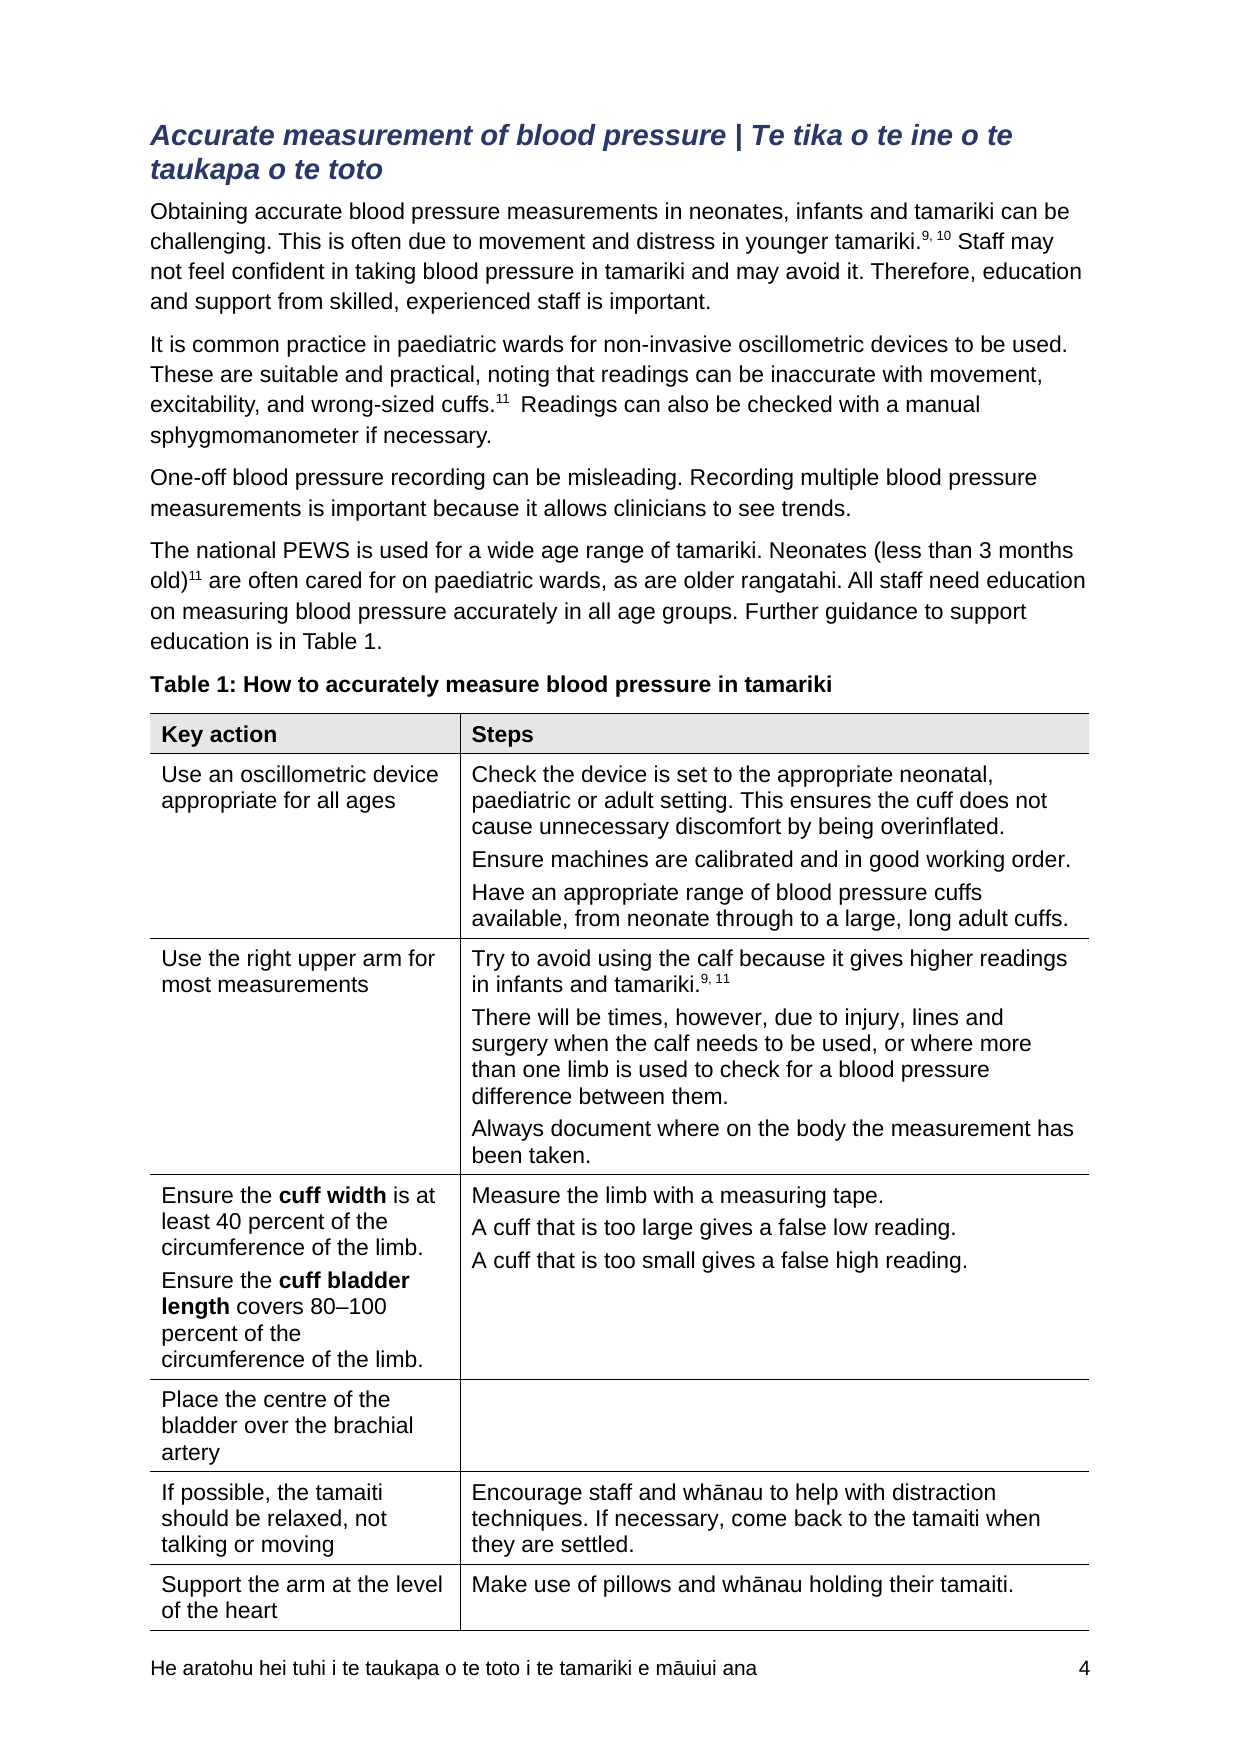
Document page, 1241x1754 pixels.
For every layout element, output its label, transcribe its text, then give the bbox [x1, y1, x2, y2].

text It is common practice in paediatric wards for non-invasive oscillometric devices to be used. These are suitable and practical, noting that readings can be inaccurate with movement, excitability, and wrong-sized cuffs. Readings can also be checked with a manual sphygmomanometer if necessary. [150, 331, 1090, 448]
text The national PEWS is used for a wide age range of tamariki. Neonates (less than 3 months old)11 are often cared for on paediatric wards, as are older rangatahi. All staff need education on measuring blood pressure accurately in all age groups. Further guidance to support education is in Table 1. [150, 537, 1090, 654]
table_cell If possible, the tamaiti should be relaxed, not talking or moving [150, 1472, 460, 1564]
table_cell Measure the limb with a measuring tape. A cuff that is too large gives a false low reading. A cuff that is too small gives a false high reading. [461, 1175, 1089, 1378]
table_cell Use the right upper arm for most measurements [150, 939, 460, 1174]
table_cell Make use of pillows and whānau holding their tamaiti. [461, 1565, 1089, 1630]
table_cell Ensure the cuff width is at least 40 percent of the circumference of the limb. Ensure the cuff bladder length covers 80–100 percent of the circumference of the limb. [150, 1175, 460, 1378]
text Table 1: How to accurately measure blood pressure in tamariki [150, 671, 1090, 697]
table_header Key action [150, 714, 460, 753]
table_cell Support the arm at the level of the heart [150, 1565, 460, 1630]
table_cell Try to avoid using the calf because it gives higher readings in infants and tamariki.9, 11 There will be times, however, due to injury, lines and surgery when the calf needs to be used, or where more than one limb is used to check for a blood pressure difference between them. Always document where on the body the measurement has been taken. [461, 939, 1089, 1174]
table_cell Encourage staff and whānau to help with distraction techniques. If necessary, come back to the tamaiti when they are settled. [461, 1472, 1089, 1564]
text One-off blood pressure recording can be misleading. Recording multiple blood pressure measurements is important because it allows clinicians to see trends. [150, 464, 1090, 521]
text Obtaining accurate blood pressure measurements in neonates, infants and tamariki can be challenging. This is often due to movement and distress in younger tamariki., Staff may not feel confident in taking blood pressure in tamariki and may avoid it. Therefore, education and support from skilled, experienced staff is important. [150, 198, 1090, 315]
text Accurate measurement of blood pressure | Te tika o te ine o te taukapa o te toto [150, 118, 1090, 185]
table_cell Place the centre of the bladder over the brachial artery [150, 1380, 460, 1471]
table_cell Use an oscillometric device appropriate for all ages [150, 754, 460, 937]
table_cell Check the device is set to the appropriate neonatal, paediatric or adult setting. This ensures the cuff does not cause unnecessary discomfort by being overinflated. Ensure machines are calibrated and in good working order. Have an appropriate range of blood pressure cuffs available, from neonate through to a large, long adult cuffs. [461, 754, 1089, 937]
table_cell [461, 1380, 1089, 1471]
table_header Steps [461, 714, 1089, 753]
